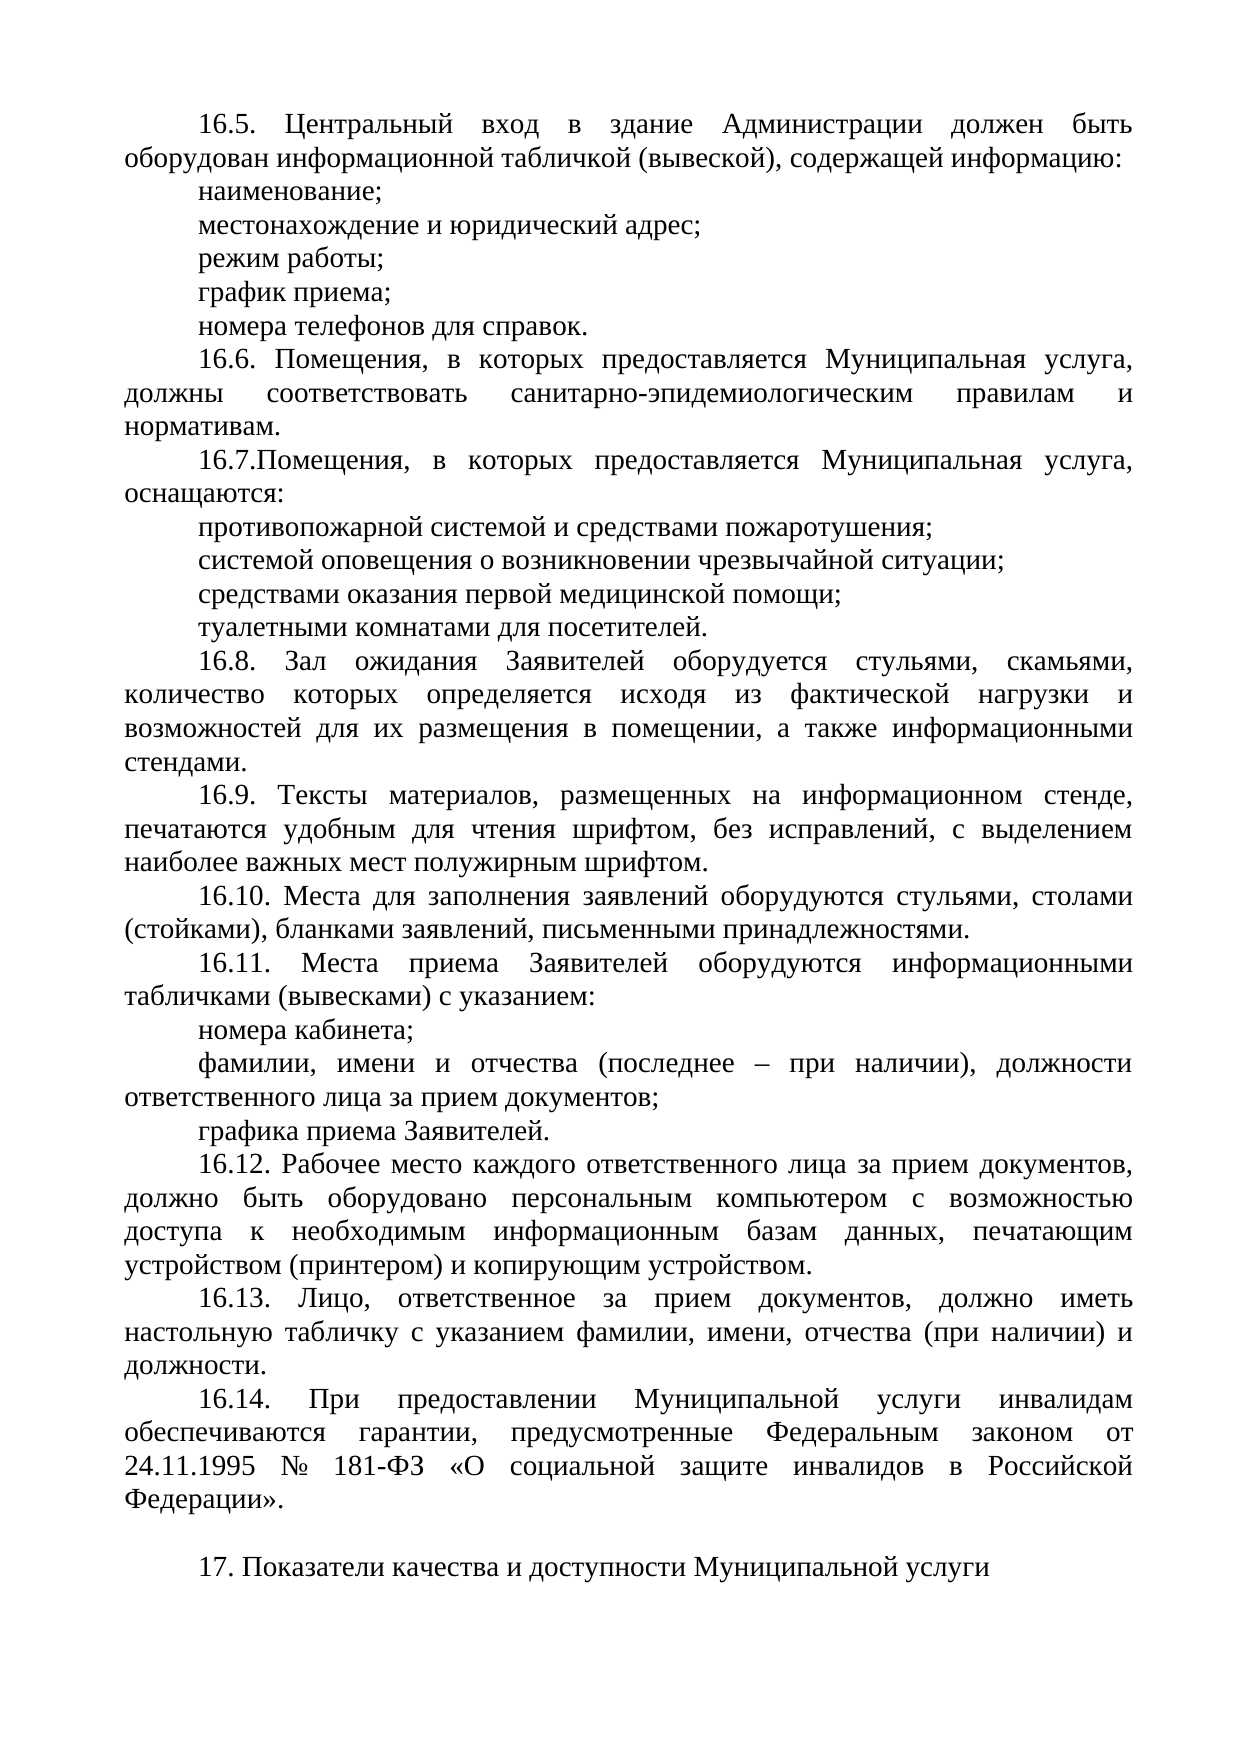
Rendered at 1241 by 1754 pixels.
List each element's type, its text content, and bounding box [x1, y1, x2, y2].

text графика приема Заявителей. [124, 1113, 1134, 1146]
text 16.8. Зал ожидания Заявителей оборудуется стульями, скамьями, количество которых определяется исходя из фактической нагрузки и возможностей для их размещения в помещении, а также информационными стендами. [124, 643, 1134, 777]
text номера телефонов для справок. [124, 308, 1134, 341]
text 16.11. Места приема Заявителей оборудуются информационными табличками (вывесками) с указанием: [124, 945, 1134, 1012]
text график приема; [124, 274, 1134, 308]
text 17. Показатели качества и доступности Муниципальной услуги [124, 1549, 1134, 1582]
text 16.13. Лицо, ответственное за прием документов, должно иметь настольную табличку с указанием фамилии, имени, отчества (при наличии) и должности. [124, 1280, 1134, 1381]
text 16.12. Рабочее место каждого ответственного лица за прием документов, должно быть оборудовано персональным компьютером с возможностью доступа к необходимым информационным базам данных, печатающим устройством (принтером) и копирующим устройством. [124, 1146, 1134, 1280]
text фамилии, имени и отчества (последнее – при наличии), должности ответственного лица за прием документов; [124, 1046, 1134, 1113]
text средствами оказания первой медицинской помощи; [124, 576, 1134, 609]
text 16.6. Помещения, в которых предоставляется Муниципальная услуга, должны соответствовать санитарно-эпидемиологическим правилам и нормативам. [124, 341, 1134, 442]
text 16.14. При предоставлении Муниципальной услуги инвалидам обеспечиваются гарантии, предусмотренные Федеральным законом от 24.11.1995 № 181-ФЗ «О социальной защите инвалидов в Российской Федерации». [124, 1381, 1134, 1515]
text 16.10. Места для заполнения заявлений оборудуются стульями, столами (стойками), бланками заявлений, письменными принадлежностями. [124, 878, 1134, 945]
text туалетными комнатами для посетителей. [124, 609, 1134, 643]
text 16.9. Тексты материалов, размещенных на информационном стенде, печатаются удобным для чтения шрифтом, без исправлений, с выделением наиболее важных мест полужирным шрифтом. [124, 777, 1134, 878]
text местонахождение и юридический адрес; [124, 207, 1134, 241]
text системой оповещения о возникновении чрезвычайной ситуации; [124, 542, 1134, 576]
text номера кабинета; [124, 1012, 1134, 1046]
text режим работы; [124, 241, 1134, 274]
text противопожарной системой и средствами пожаротушения; [124, 509, 1134, 542]
text наименование; [124, 173, 1134, 207]
text 16.7.Помещения, в которых предоставляется Муниципальная услуга, оснащаются: [124, 442, 1134, 509]
text 16.5. Центральный вход в здание Администрации должен быть оборудован информационной табличкой (вывеской), содержащей информацию: [124, 106, 1134, 173]
